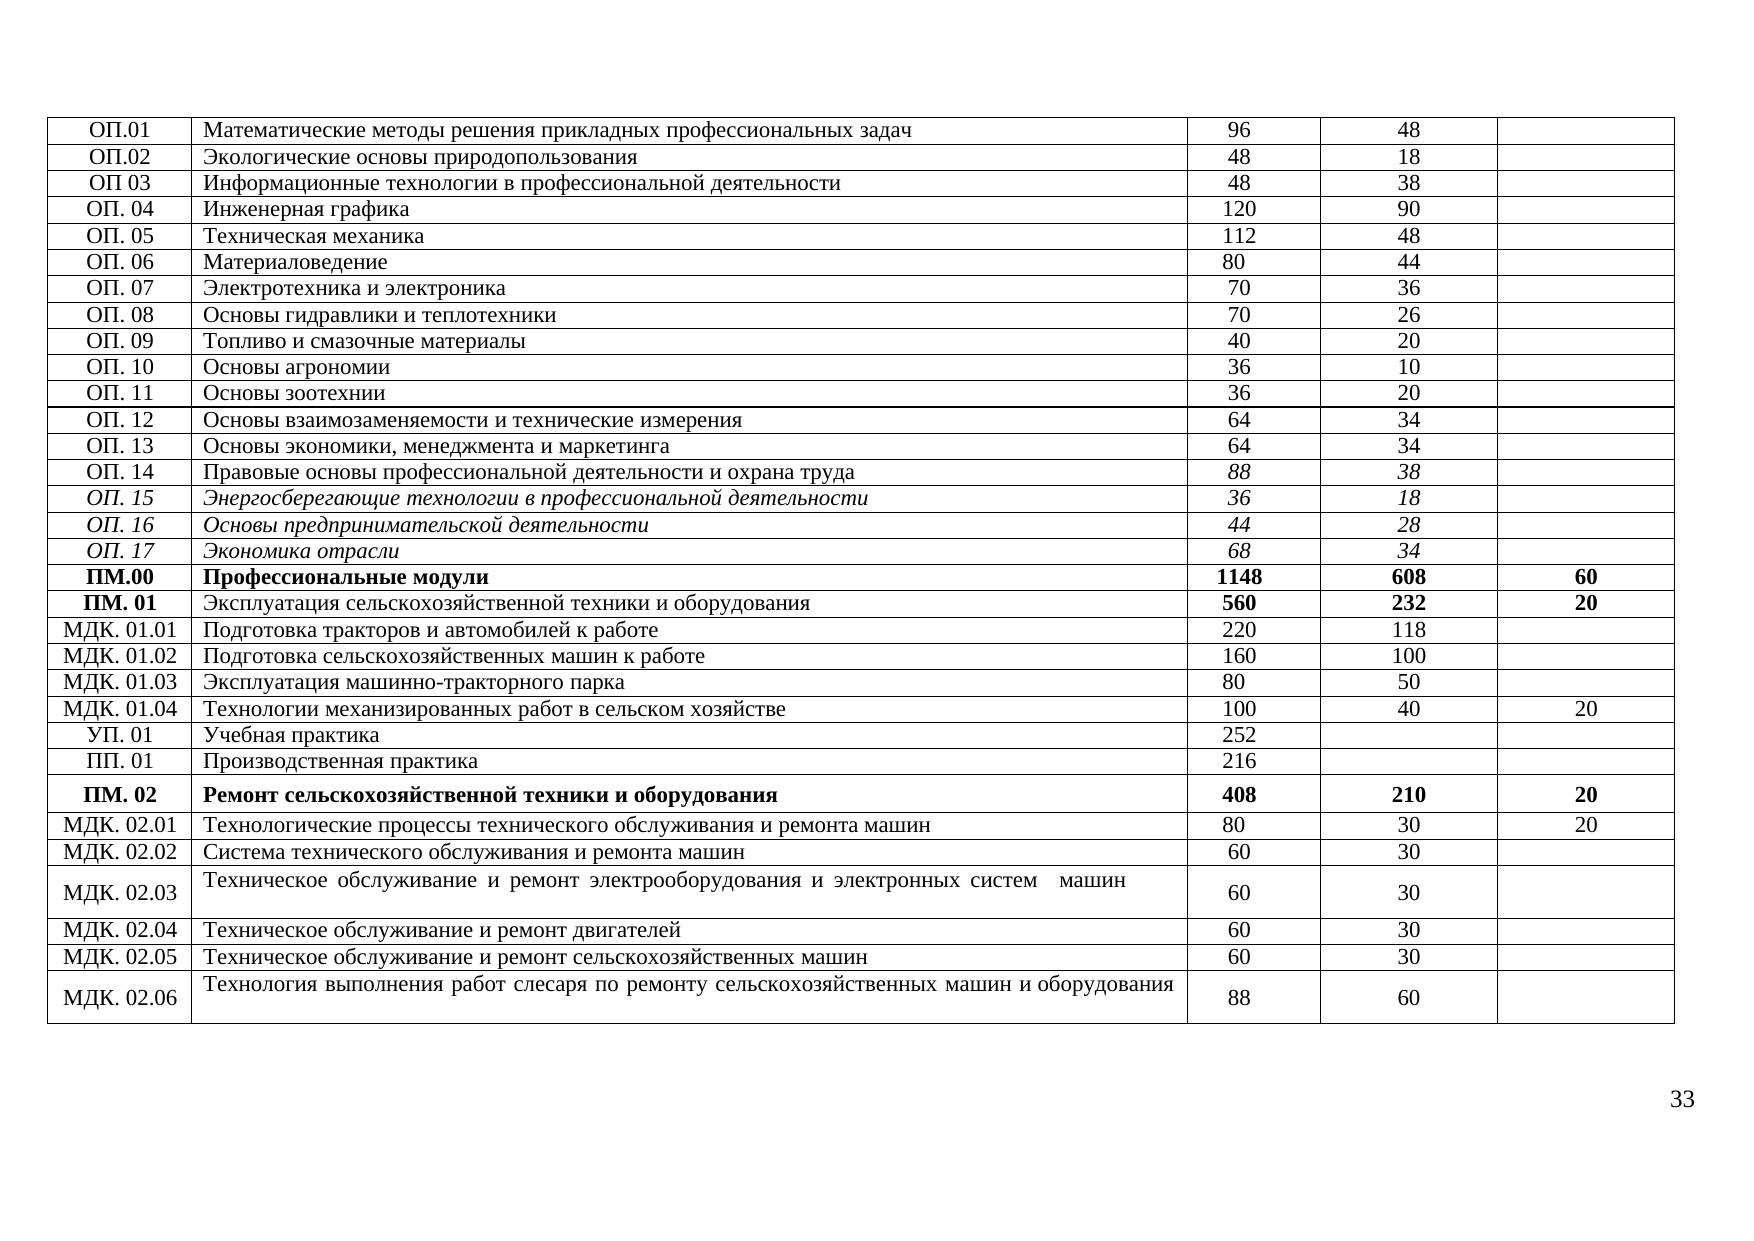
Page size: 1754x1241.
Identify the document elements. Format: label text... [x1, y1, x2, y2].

table_cell Экономика отрасли [192, 539, 1187, 564]
table_cell 10 [1321, 355, 1497, 380]
table_cell [1498, 276, 1674, 302]
table_cell 70 [1188, 303, 1320, 328]
table_cell МДК. 02.01 [48, 813, 191, 839]
table_cell 100 [1188, 697, 1320, 722]
table_cell Техническое обслуживание и ремонт электрооборудования и электронных систем машин [192, 866, 1187, 918]
table_cell [1498, 408, 1674, 433]
table_cell 48 [1321, 224, 1497, 249]
table_cell ОП. 14 [48, 460, 191, 485]
table_cell 408 [1188, 775, 1320, 812]
table_cell ПП. 01 [48, 749, 191, 774]
table_cell 20 [1321, 329, 1497, 354]
table_cell 48 [1188, 171, 1320, 196]
table_cell [1498, 513, 1674, 538]
table_cell [1321, 749, 1497, 774]
table_cell УП. 01 [48, 723, 191, 748]
table_cell 36 [1188, 486, 1320, 512]
table_cell 48 [1188, 145, 1320, 170]
table_cell [1498, 644, 1674, 669]
table_cell [1498, 749, 1674, 774]
table_cell 88 [1188, 971, 1320, 1023]
table_cell МДК. 01.04 [48, 697, 191, 722]
table_cell МДК. 02.05 [48, 945, 191, 970]
table_cell МДК. 01.03 [48, 670, 191, 696]
table_cell Техническое обслуживание и ремонт сельскохозяйственных машин [192, 945, 1187, 970]
table_cell Основы предпринимательской деятельности [192, 513, 1187, 538]
table_cell Основы гидравлики и теплотехники [192, 303, 1187, 328]
table_cell 18 [1321, 145, 1497, 170]
table_cell [1321, 723, 1497, 748]
table_cell 44 [1188, 513, 1320, 538]
table_cell 26 [1321, 303, 1497, 328]
table_cell ОП. 07 [48, 276, 191, 302]
table_cell 80 [1188, 250, 1320, 275]
table_cell [1498, 866, 1674, 918]
table_cell МДК. 02.04 [48, 919, 191, 944]
table_cell ОП 03 [48, 171, 191, 196]
table_cell [1498, 618, 1674, 643]
table_cell 30 [1321, 813, 1497, 839]
table_cell 20 [1498, 697, 1674, 722]
table_cell 20 [1498, 813, 1674, 839]
table_cell Информационные технологии в профессиональной деятельности [192, 171, 1187, 196]
table_cell ОП. 15 [48, 486, 191, 512]
table_cell [1498, 303, 1674, 328]
table_cell 100 [1321, 644, 1497, 669]
table_cell 34 [1321, 434, 1497, 459]
table_cell 160 [1188, 644, 1320, 669]
table_cell 88 [1188, 460, 1320, 485]
table_header [1498, 118, 1674, 144]
table_cell 36 [1321, 276, 1497, 302]
table_cell МДК. 02.03 [48, 866, 191, 918]
table_cell 30 [1321, 945, 1497, 970]
table_cell МДК. 01.02 [48, 644, 191, 669]
table_cell 28 [1321, 513, 1497, 538]
table_cell [1498, 971, 1674, 1023]
table_header 48 [1321, 118, 1497, 144]
table_cell МДК. 01.01 [48, 618, 191, 643]
table_header Математические методы решения прикладных профессиональных задач [192, 118, 1187, 144]
table_cell 50 [1321, 670, 1497, 696]
table_cell Профессиональные модули [192, 565, 1187, 590]
table_cell 90 [1321, 197, 1497, 223]
table_cell 210 [1321, 775, 1497, 812]
table_cell Правовые основы профессиональной деятельности и охрана труда [192, 460, 1187, 485]
table_cell ОП. 13 [48, 434, 191, 459]
table_cell 118 [1321, 618, 1497, 643]
table_cell Подготовка сельскохозяйственных машин к работе [192, 644, 1187, 669]
table_cell 60 [1188, 945, 1320, 970]
table_cell [1498, 224, 1674, 249]
table_cell Технология выполнения работ слесаря по ремонту сельскохозяйственных машин и оборудования [192, 971, 1187, 1023]
table_cell 60 [1498, 565, 1674, 590]
table_cell [1498, 539, 1674, 564]
table_cell 216 [1188, 749, 1320, 774]
table_cell 68 [1188, 539, 1320, 564]
table_cell 38 [1321, 460, 1497, 485]
table_cell Топливо и смазочные материалы [192, 329, 1187, 354]
table_cell Основы взаимозаменяемости и технические измерения [192, 408, 1187, 433]
table_cell 80 [1188, 813, 1320, 839]
table_cell ОП. 08 [48, 303, 191, 328]
table_cell [1498, 486, 1674, 512]
table_cell Основы зоотехнии [192, 381, 1187, 406]
table_cell ПМ. 01 [48, 591, 191, 617]
table_cell 34 [1321, 408, 1497, 433]
table_cell ОП. 11 [48, 381, 191, 406]
table_cell 220 [1188, 618, 1320, 643]
table_cell ОП. 16 [48, 513, 191, 538]
table_cell [1498, 197, 1674, 223]
table_cell 1148 [1188, 565, 1320, 590]
table_cell [1498, 355, 1674, 380]
table_cell 20 [1498, 591, 1674, 617]
table_cell [1498, 171, 1674, 196]
table_cell 20 [1498, 775, 1674, 812]
table_cell ОП. 04 [48, 197, 191, 223]
table_cell 20 [1321, 381, 1497, 406]
table_cell ОП. 05 [48, 224, 191, 249]
table_cell 34 [1321, 539, 1497, 564]
table_cell 60 [1188, 840, 1320, 865]
table_cell МДК. 02.06 [48, 971, 191, 1023]
table_cell Подготовка тракторов и автомобилей к работе [192, 618, 1187, 643]
table_cell [1498, 670, 1674, 696]
table_cell Система технического обслуживания и ремонта машин [192, 840, 1187, 865]
table_cell 36 [1188, 381, 1320, 406]
table_cell 70 [1188, 276, 1320, 302]
table_cell ОП. 12 [48, 408, 191, 433]
table_cell Основы агрономии [192, 355, 1187, 380]
table_cell [1498, 250, 1674, 275]
table_cell ОП. 10 [48, 355, 191, 380]
table_cell ОП. 06 [48, 250, 191, 275]
table_cell 64 [1188, 434, 1320, 459]
table_header 96 [1188, 118, 1320, 144]
table_cell [1498, 840, 1674, 865]
table_header ОП.01 [48, 118, 191, 144]
table_cell Материаловедение [192, 250, 1187, 275]
table_cell 44 [1321, 250, 1497, 275]
table_cell ОП. 17 [48, 539, 191, 564]
table_cell ОП. 09 [48, 329, 191, 354]
table_cell Учебная практика [192, 723, 1187, 748]
table_cell 60 [1321, 971, 1497, 1023]
table_cell Техническое обслуживание и ремонт двигателей [192, 919, 1187, 944]
table_cell МДК. 02.02 [48, 840, 191, 865]
table_cell [1498, 329, 1674, 354]
table_cell ПМ.00 [48, 565, 191, 590]
table_cell 60 [1188, 866, 1320, 918]
table_cell 64 [1188, 408, 1320, 433]
table_cell [1498, 381, 1674, 406]
table_cell 252 [1188, 723, 1320, 748]
table_cell 18 [1321, 486, 1497, 512]
table_cell Электротехника и электроника [192, 276, 1187, 302]
table_cell [1498, 145, 1674, 170]
table_cell 40 [1321, 697, 1497, 722]
table_cell 60 [1188, 919, 1320, 944]
table_cell Экологические основы природопользования [192, 145, 1187, 170]
table_cell 560 [1188, 591, 1320, 617]
table_cell 30 [1321, 840, 1497, 865]
table_cell 36 [1188, 355, 1320, 380]
table_cell Эксплуатация сельскохозяйственной техники и оборудования [192, 591, 1187, 617]
table_cell Ремонт сельскохозяйственной техники и оборудования [192, 775, 1187, 812]
table_cell 30 [1321, 919, 1497, 944]
table_cell Производственная практика [192, 749, 1187, 774]
table_cell Инженерная графика [192, 197, 1187, 223]
table_cell Эксплуатация машинно-тракторного парка [192, 670, 1187, 696]
table_cell [1498, 460, 1674, 485]
table_cell Техническая механика [192, 224, 1187, 249]
table_cell [1498, 723, 1674, 748]
table_cell ПМ. 02 [48, 775, 191, 812]
table_cell Технологические процессы технического обслуживания и ремонта машин [192, 813, 1187, 839]
table_cell 80 [1188, 670, 1320, 696]
table_cell [1498, 945, 1674, 970]
table_cell Основы экономики, менеджмента и маркетинга [192, 434, 1187, 459]
table_cell 608 [1321, 565, 1497, 590]
table_cell [1498, 434, 1674, 459]
table_cell [1498, 919, 1674, 944]
table_cell 40 [1188, 329, 1320, 354]
table_cell 232 [1321, 591, 1497, 617]
table_cell Технологии механизированных работ в сельском хозяйстве [192, 697, 1187, 722]
table_cell Энергосберегающие технологии в профессиональной деятельности [192, 486, 1187, 512]
table_cell 112 [1188, 224, 1320, 249]
table_cell ОП.02 [48, 145, 191, 170]
table_cell 38 [1321, 171, 1497, 196]
table_cell 30 [1321, 866, 1497, 918]
table_cell 120 [1188, 197, 1320, 223]
